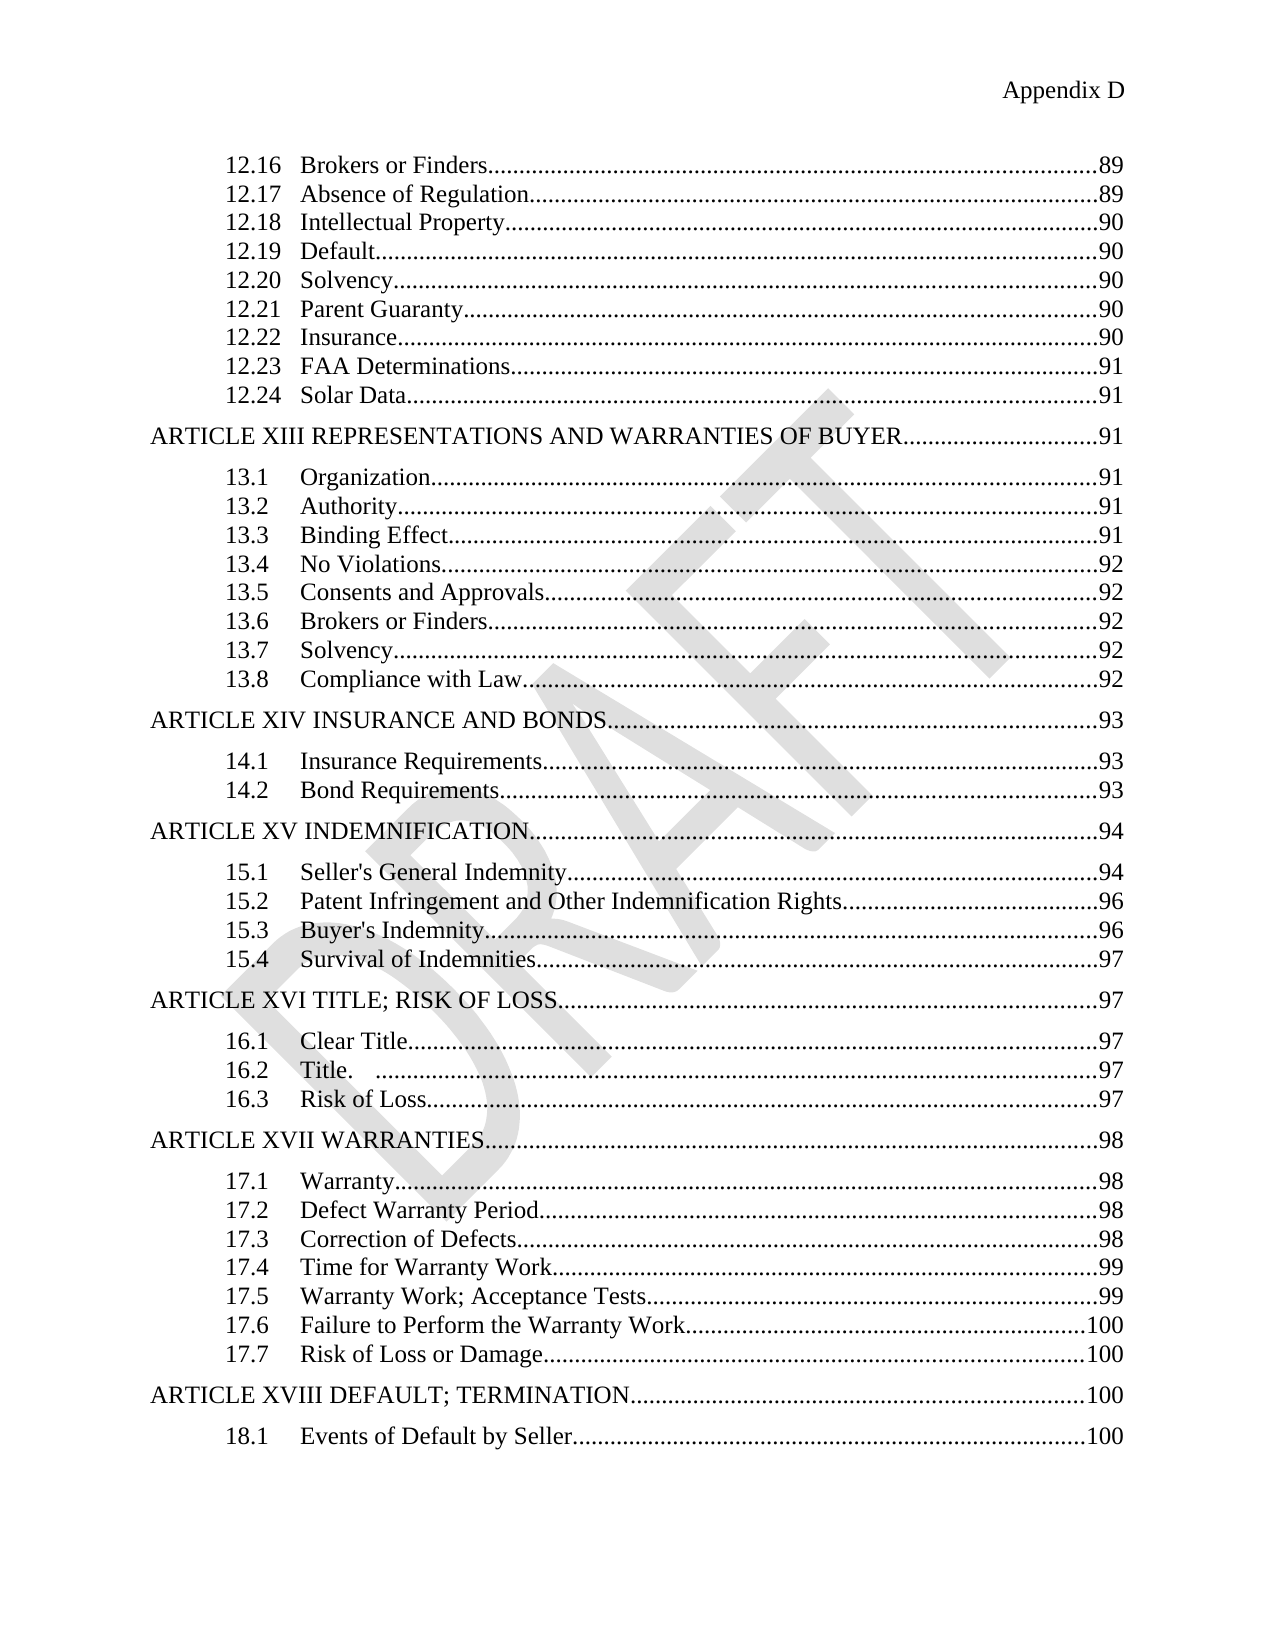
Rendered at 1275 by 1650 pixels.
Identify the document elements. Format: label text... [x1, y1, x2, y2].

text 12.22 Insurance. 90 [225, 322, 1125, 351]
text 12.17 Absence of Regulation. 89 [225, 179, 1125, 207]
text 17.3 Correction of Defects. 98 [225, 1224, 1125, 1252]
text 12.24 Solar Data. 91 [225, 380, 1125, 409]
text 13.3 Binding Effect. 91 [225, 520, 1125, 549]
text ARTICLE XVI TITLE; RISK OF LOSS 97 [150, 985, 1050, 1014]
text 13.6 Brokers or Finders. 92 [225, 606, 1125, 635]
text 12.23 FAA Determinations. 91 [225, 351, 1125, 380]
text 17.4 Time for Warranty Work. 99 [225, 1252, 1125, 1281]
text 14.2 Bond Requirements. 93 [225, 775, 1125, 804]
text 17.1 Warranty. 98 [225, 1166, 1125, 1195]
text 17.6 Failure to Perform the Warranty Work. 100 [225, 1310, 1125, 1339]
text 15.4 Survival of Indemnities. 97 [225, 944, 1125, 972]
text 12.16 Brokers or Finders. 89 [225, 150, 1125, 179]
text ARTICLE XIV INSURANCE AND BONDS 93 [150, 705, 1050, 734]
text 18.1 Events of Default by Seller. 100 [225, 1421, 1125, 1450]
text 15.3 Buyer's Indemnity. 96 [225, 915, 1125, 944]
text 14.1 Insurance Requirements. 93 [225, 746, 1125, 775]
text 17.7 Risk of Loss or Damage. 100 [225, 1339, 1125, 1367]
text ARTICLE XV INDEMNIFICATION 94 [150, 816, 1050, 845]
text 15.1 Seller's General Indemnity. 94 [225, 857, 1125, 886]
text ARTICLE XIII REPRESENTATIONS AND WARRANTIES OF BUYER 91 [150, 421, 1050, 450]
text 13.1 Organization. 91 [225, 462, 1125, 491]
text 13.5 Consents and Approvals. 92 [225, 577, 1125, 606]
text 16.2 Title. 97 [225, 1055, 1125, 1084]
text 12.20 Solvency. 90 [225, 265, 1125, 294]
text 12.18 Intellectual Property. 90 [225, 207, 1125, 236]
text ARTICLE XVIII DEFAULT; TERMINATION 100 [150, 1380, 1050, 1409]
text 17.2 Defect Warranty Period. 98 [225, 1195, 1125, 1224]
text 13.7 Solvency. 92 [225, 635, 1125, 664]
text 12.21 Parent Guaranty. 90 [225, 294, 1125, 322]
text 13.4 No Violations. 92 [225, 549, 1125, 577]
text 13.8 Compliance with Law. 92 [225, 664, 1125, 692]
text 16.1 Clear Title. 97 [225, 1026, 1125, 1055]
text 15.2 Patent Infringement and Other Indemnification Rights. 96 [225, 886, 1125, 915]
text ARTICLE XVII WARRANTIES 98 [150, 1125, 1050, 1154]
text 16.3 Risk of Loss. 97 [225, 1084, 1125, 1112]
text 13.2 Authority. 91 [225, 491, 1125, 520]
text 12.19 Default. 90 [225, 236, 1125, 265]
text 17.5 Warranty Work; Acceptance Tests. 99 [225, 1281, 1125, 1310]
